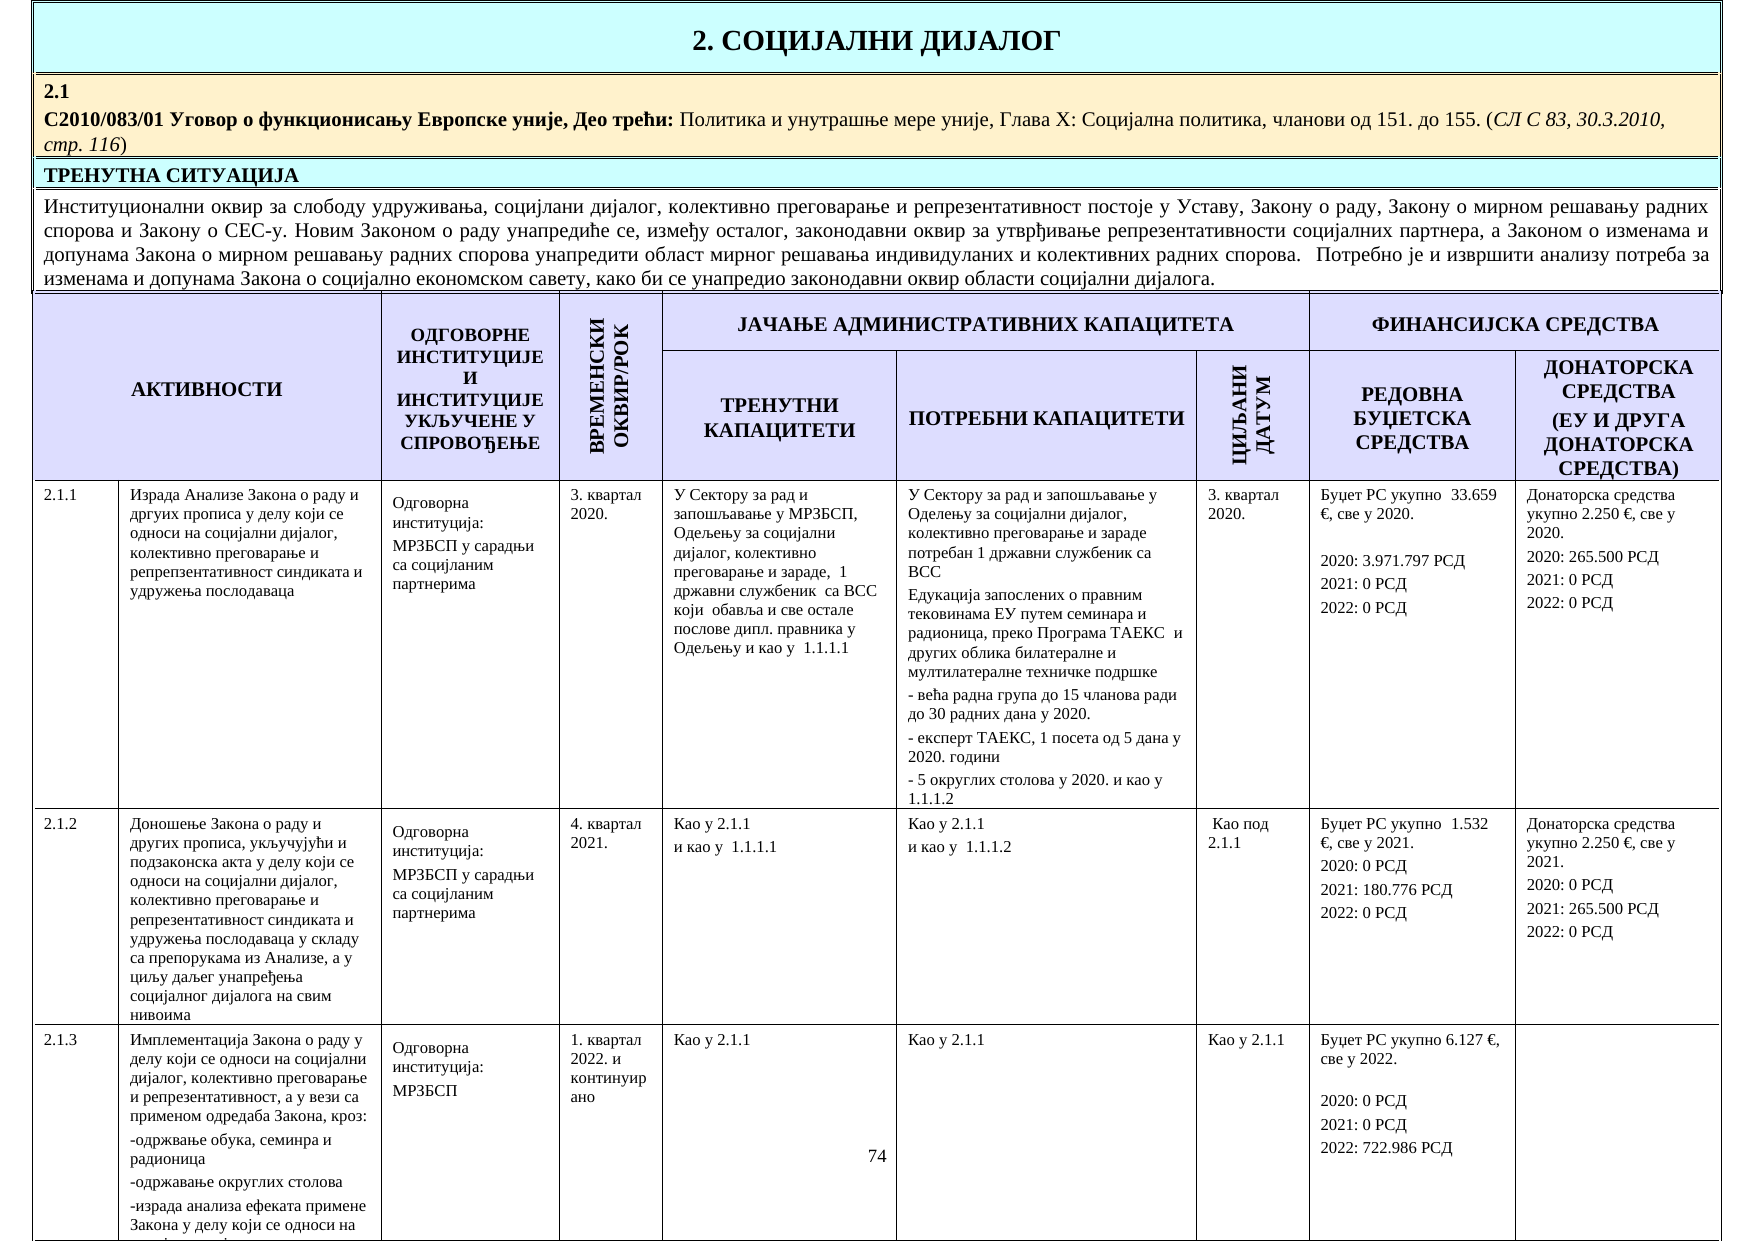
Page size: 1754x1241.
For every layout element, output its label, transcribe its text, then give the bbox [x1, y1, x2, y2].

table_cell Одговорна институција: МРЗБСП у сарадњи са социјланим партнерима [382, 809, 559, 1024]
table_cell Одговорна институција: МРЗБСП [382, 1025, 559, 1240]
table_cell Буџет РС укупно 6.127 €, све у 2022. 2020: 0 РСД 2021: 0 РСД 2022: 722.986 РСД [1310, 1025, 1515, 1240]
table_cell ВРЕМЕНСКИ ОКВИР/РОК [560, 294, 662, 480]
table_cell Институционални оквир за слободу удруживања, социјлани дијалог, колективно преговарање и репрезентативност постоје у Уставу, Закону о раду, Закону о мирном решавању радних спорова и Закону о СЕС-у. Новим Законом о раду унапредиће се, између осталог, законодавни оквир за утврђивање репрезентативности социјалних партнера, а Законом о изменама и допунама Закона о мирном решавању радних спорова унапредити област мирног решавања индивидуланих и колективних радних спорова. Потребно је и извршити анализу потреба за изменама и допунама Закона о социјално економском савету, како би се унапредио законодавни оквир области социјални дијалога. [34, 187, 1720, 290]
table_cell ФИНАНСИЈСКА СРЕДСТВА [1310, 290, 1721, 350]
table_cell 4. квартал 2021. [560, 809, 662, 1024]
table_cell Као у 2.1.1 [897, 1025, 1196, 1240]
table_cell ТРЕНУТНА СИТУАЦИЈА [34, 156, 1720, 187]
table_cell Као у 2.1.1 и као у 1.1.1.1 [663, 809, 896, 1024]
table_cell 2.1 C2010/083/01 Уговор о функционисању Европске уније, Део трећи: Политика и унутрашње мере уније, Глава X: Социјална политика, чланови од 151. до 155. (СЛ C 83, 30.3.2010, стр. 116) [34, 72, 1720, 156]
table_cell ЈАЧАЊЕ АДМИНИСТРАТИВНИХ КАПАЦИТЕТА [663, 294, 1309, 350]
table_cell Одговорна институција: МРЗБСП у сарадњи са социјланим партнерима [382, 481, 559, 808]
table_cell У Сектору за рад и запошљавање у МРЗБСП, Одељењу за социјални дијалог, колективно преговарање и зараде, 1 државни службеник са ВСС који обавља и све остале послове дипл. правника у Одељењу и као у 1.1.1.1 [663, 481, 896, 808]
table_cell Буџет РС укупно 1.532 €, све у 2021. 2020: 0 РСД 2021: 180.776 РСД 2022: 0 РСД [1310, 809, 1515, 1024]
table_cell 3. квартал 2020. [560, 481, 662, 808]
table_cell ПОТРЕБНИ КАПАЦИТЕТИ [897, 351, 1196, 480]
table_cell Донаторска средства укупно 2.250 €, све у 2021. 2020: 0 РСД 2021: 265.500 РСД 2022: 0 РСД [1516, 808, 1721, 1024]
table_cell Као у 2.1.1 и као у 1.1.1.2 [897, 809, 1196, 1024]
table_cell Доношење Закона о раду и других прописа, укључујући и подзаконска акта у делу који се односи на социјални дијалог, колективно преговарање и репрезентативност синдиката и удружења послодаваца у складу са препорукама из Анализе, а у циљу даљег унапређења социјалног дијалога на свим нивоима [119, 809, 381, 1024]
table_cell 2.1.3 [33, 1024, 118, 1240]
table_cell ОДГОВОРНЕ ИНСТИТУЦИЈЕ И ИНСТИТУЦИЈЕ УКЉУЧЕНЕ У СПРОВОЂЕЊЕ [382, 294, 559, 480]
table_cell У Сектору за рад и запошљавање у Оделењу за социјални дијалог, колективно преговарање и зараде потребан 1 државни службеник са ВСС Едукација запослених о правним тековинама ЕУ путем семинара и радионица, преко Програма ТАЕКС и других облика билатералне и мултилатералне техничке подршке - већа радна група до 15 чланова ради до 30 радних дана у 2020. - експерт ТАЕКС, 1 посета од 5 дана у 2020. години - 5 округлих столова у 2020. и као у 1.1.1.2 [897, 481, 1196, 808]
table_cell ЦИЉАНИ ДАТУМ [1197, 351, 1309, 480]
table_cell ТРЕНУТНИ КАПАЦИТЕТИ [663, 351, 896, 480]
table_cell Као у 2.1.1 [663, 1025, 896, 1240]
table_cell АКТИВНОСТИ [33, 290, 381, 480]
table_cell Као под 2.1.1 [1197, 809, 1309, 1024]
table_cell Имплементација Закона о раду у делу који се односи на социјални дијалог, колективно преговарање и репрезентативност, а у вези са применом одредаба Закона, кроз: -одржвање обука, семинра и радионица -одржавање округлих столова -израда анализа ефеката примене Закона у делу који се односи на социјлани дијалог, колективно преговарање и репрепзенттивност на основу броја колективних радних спорова, судских спорова, одлука Одбора за утврђивање репрезентативности и др, -извештавање о израђеним анализама заинтересоване стране као и израда предлога мера за даље унапређење стања у области [119, 1025, 381, 1240]
table_cell Донаторска средства укупно 2.250 €, све у 2020. 2020: 265.500 РСД 2021: 0 РСД 2022: 0 РСД [1516, 480, 1721, 808]
table_cell 1. квартал 2022. и континуирано [560, 1025, 662, 1240]
table_cell Буџет РС укупно 33.659 €, све у 2020. 2020: 3.971.797 РСД 2021: 0 РСД 2022: 0 РСД [1310, 481, 1515, 808]
table_cell [1516, 1024, 1721, 1240]
table_cell Израда Анализе Закона о раду и дргуих прописа у делу који се односи на социјални дијалог, колективно преговарање и репрепзентативност синдиката и удружења послодаваца [119, 481, 381, 808]
table_header 2. СОЦИЈАЛНИ ДИЈАЛОГ [34, 3, 1720, 72]
table_cell 2.1.1 [33, 480, 118, 808]
table_cell Као у 2.1.1 [1197, 1025, 1309, 1240]
table_cell РЕДОВНА БУЏЕТСКА СРЕДСТВА [1310, 351, 1515, 480]
table_cell ДОНАТОРСКА СРЕДСТВА (ЕУ И ДРУГА ДОНАТОРСКА СРЕДСТВА) [1516, 350, 1721, 480]
table_cell 3. квартал 2020. [1197, 481, 1309, 808]
table_cell 2.1.2 [33, 808, 118, 1024]
